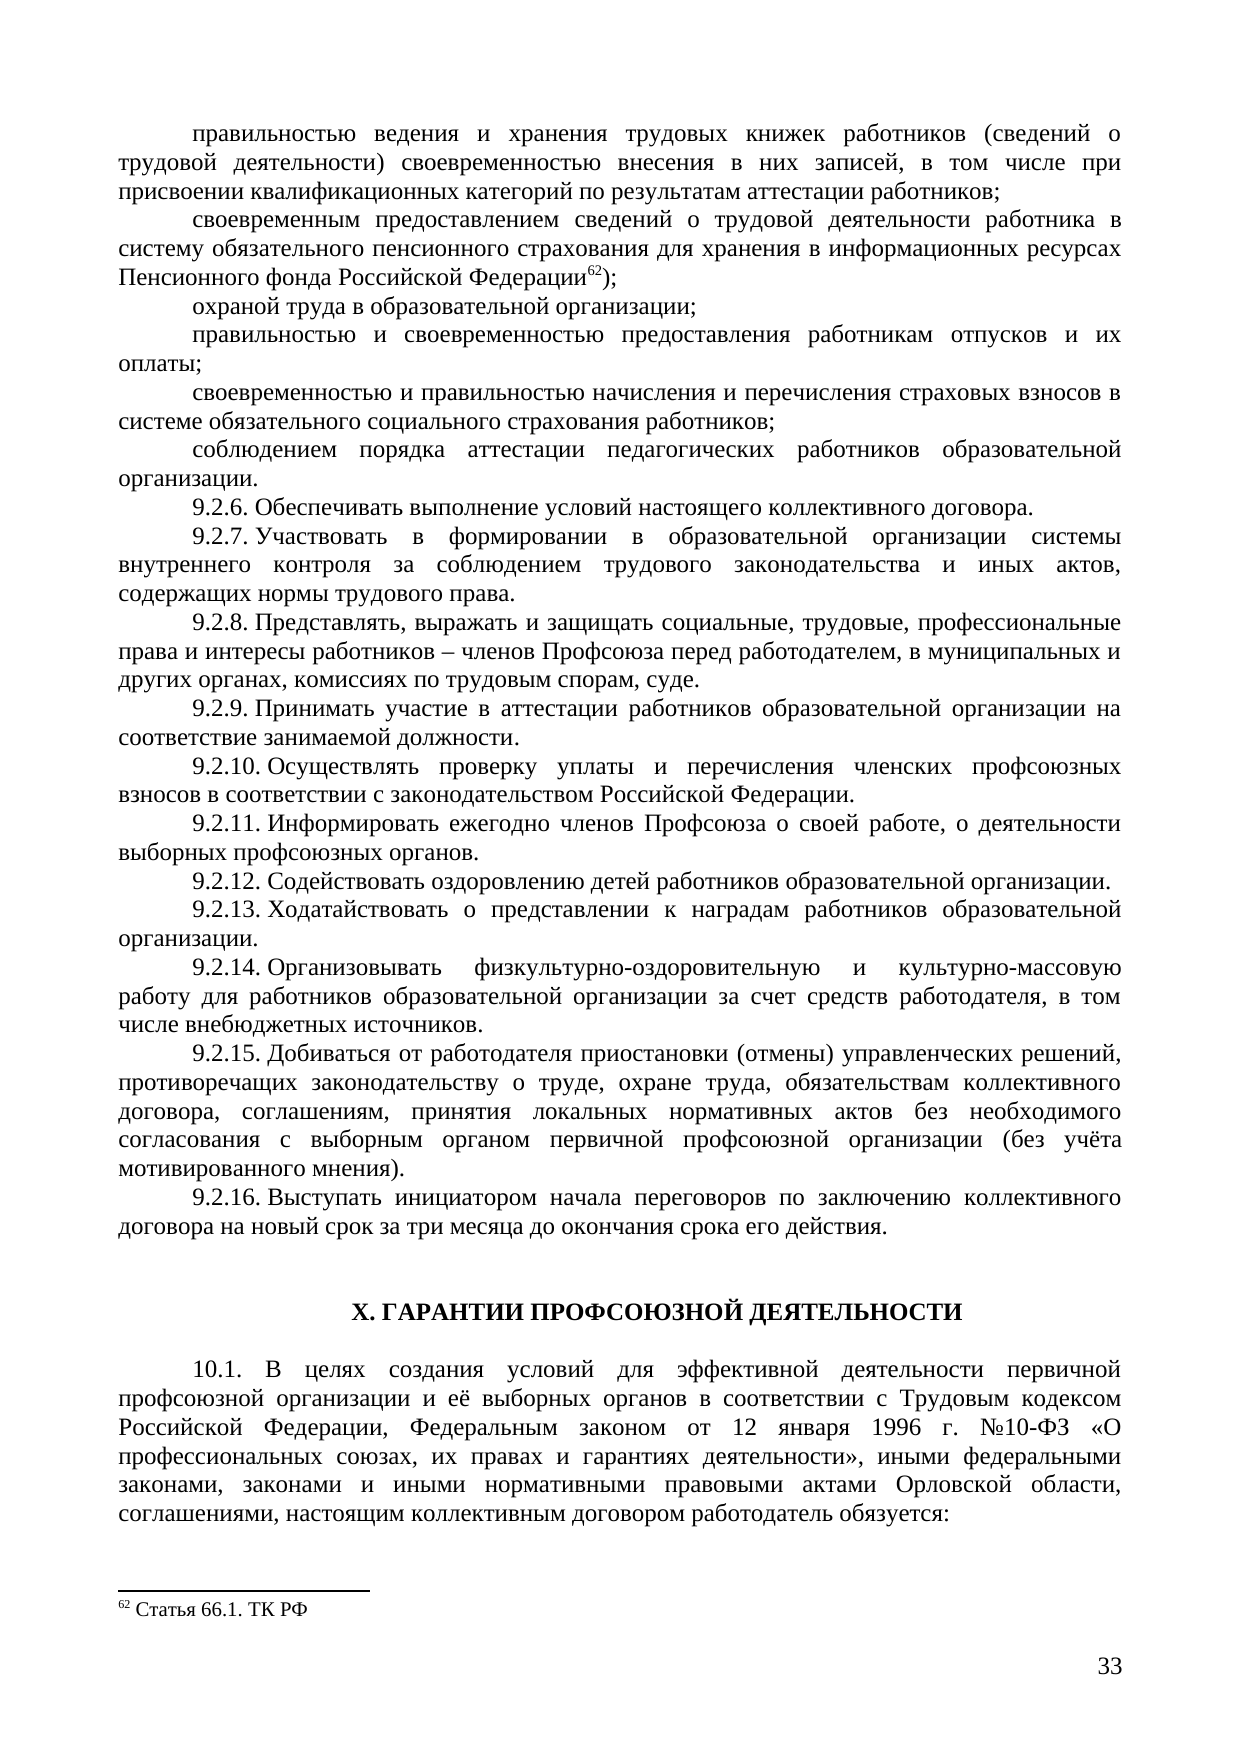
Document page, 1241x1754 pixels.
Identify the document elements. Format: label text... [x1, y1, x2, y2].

text соблюдением порядка аттестации педагогических работников образовательной организации. [118, 434, 1122, 492]
text 9.2.9. Принимать участие в аттестации работников образовательной организации на соответствие занимаемой должности. [118, 693, 1122, 751]
text 9.2.12. Содействовать оздоровлению детей работников образовательной организации. [118, 866, 1122, 894]
text правильностью ведения и хранения трудовых книжек работников (сведений о трудовой деятельности) своевременностью внесения в них записей, в том числе при присвоении квалификационных категорий по результатам аттестации работников; [118, 118, 1122, 204]
text своевременным предоставлением сведений о трудовой деятельности работника в систему обязательного пенсионного страхования для хранения в информационных ресурсах Пенсионного фонда Российской Федерации); [118, 204, 1122, 291]
text своевременностью и правильностью начисления и перечисления страховых взносов в системе обязательного социального страхования работников; [118, 377, 1122, 434]
text 9.2.10. Осуществлять проверку уплаты и перечисления членских профсоюзных взносов в соответствии с законодательством Российской Федерации. [118, 751, 1122, 808]
text охраной труда в образовательной организации; [118, 291, 1122, 319]
text 9.2.7. Участвовать в формировании в образовательной организации системы внутреннего контроля за соблюдением трудового законодательства и иных актов, содержащих нормы трудового права. [118, 521, 1122, 607]
text правильностью и своевременностью предоставления работникам отпусков и их оплаты; [118, 319, 1122, 377]
text 9.2.16. Выступать инициатором начала переговоров по заключению коллективного договора на новый срок за три месяца до окончания срока его действия. [118, 1182, 1122, 1239]
text 9.2.11. Информировать ежегодно членов Профсоюза о своей работе, о деятельности выборных профсоюзных органов. [118, 808, 1122, 866]
text 9.2.6. Обеспечивать выполнение условий настоящего коллективного договора. [118, 492, 1122, 521]
text Х. ГАРАНТИИ ПРОФСОЮЗНОЙ ДЕЯТЕЛЬНОСТИ [118, 1297, 1122, 1326]
text 9.2.8. Представлять, выражать и защищать социальные, трудовые, профессиональные права и интересы работников – членов Профсоюза перед работодателем, в муниципальных и других органах, комиссиях по трудовым спорам, суде. [118, 607, 1122, 693]
text 10.1. В целях создания условий для эффективной деятельности первичной профсоюзной организации и её выборных органов в соответствии с Трудовым кодексом Российской Федерации, Федеральным законом от 12 января 1996 г. №10-ФЗ «О профессиональных союзах, их правах и гарантиях деятельности», иными федеральными законами, законами и иными нормативными правовыми актами Орловской области, соглашениями, настоящим коллективным договором работодатель обязуется: [118, 1354, 1122, 1527]
text 9.2.14. Организовывать физкультурно-оздоровительную и культурно-массовую работу для работников образовательной организации за счет средств работодателя, в том числе внебюджетных источников. [118, 952, 1122, 1038]
text 9.2.15. Добиваться от работодателя приостановки (отмены) управленческих решений, противоречащих законодательству о труде, охране труда, обязательствам коллективного договора, соглашениям, принятия локальных нормативных актов без необходимого согласования с выборным органом первичной профсоюзной организации (без учёта мотивированного мнения). [118, 1038, 1122, 1182]
text 9.2.13. Ходатайствовать о представлении к наградам работников образовательной организации. [118, 894, 1122, 952]
